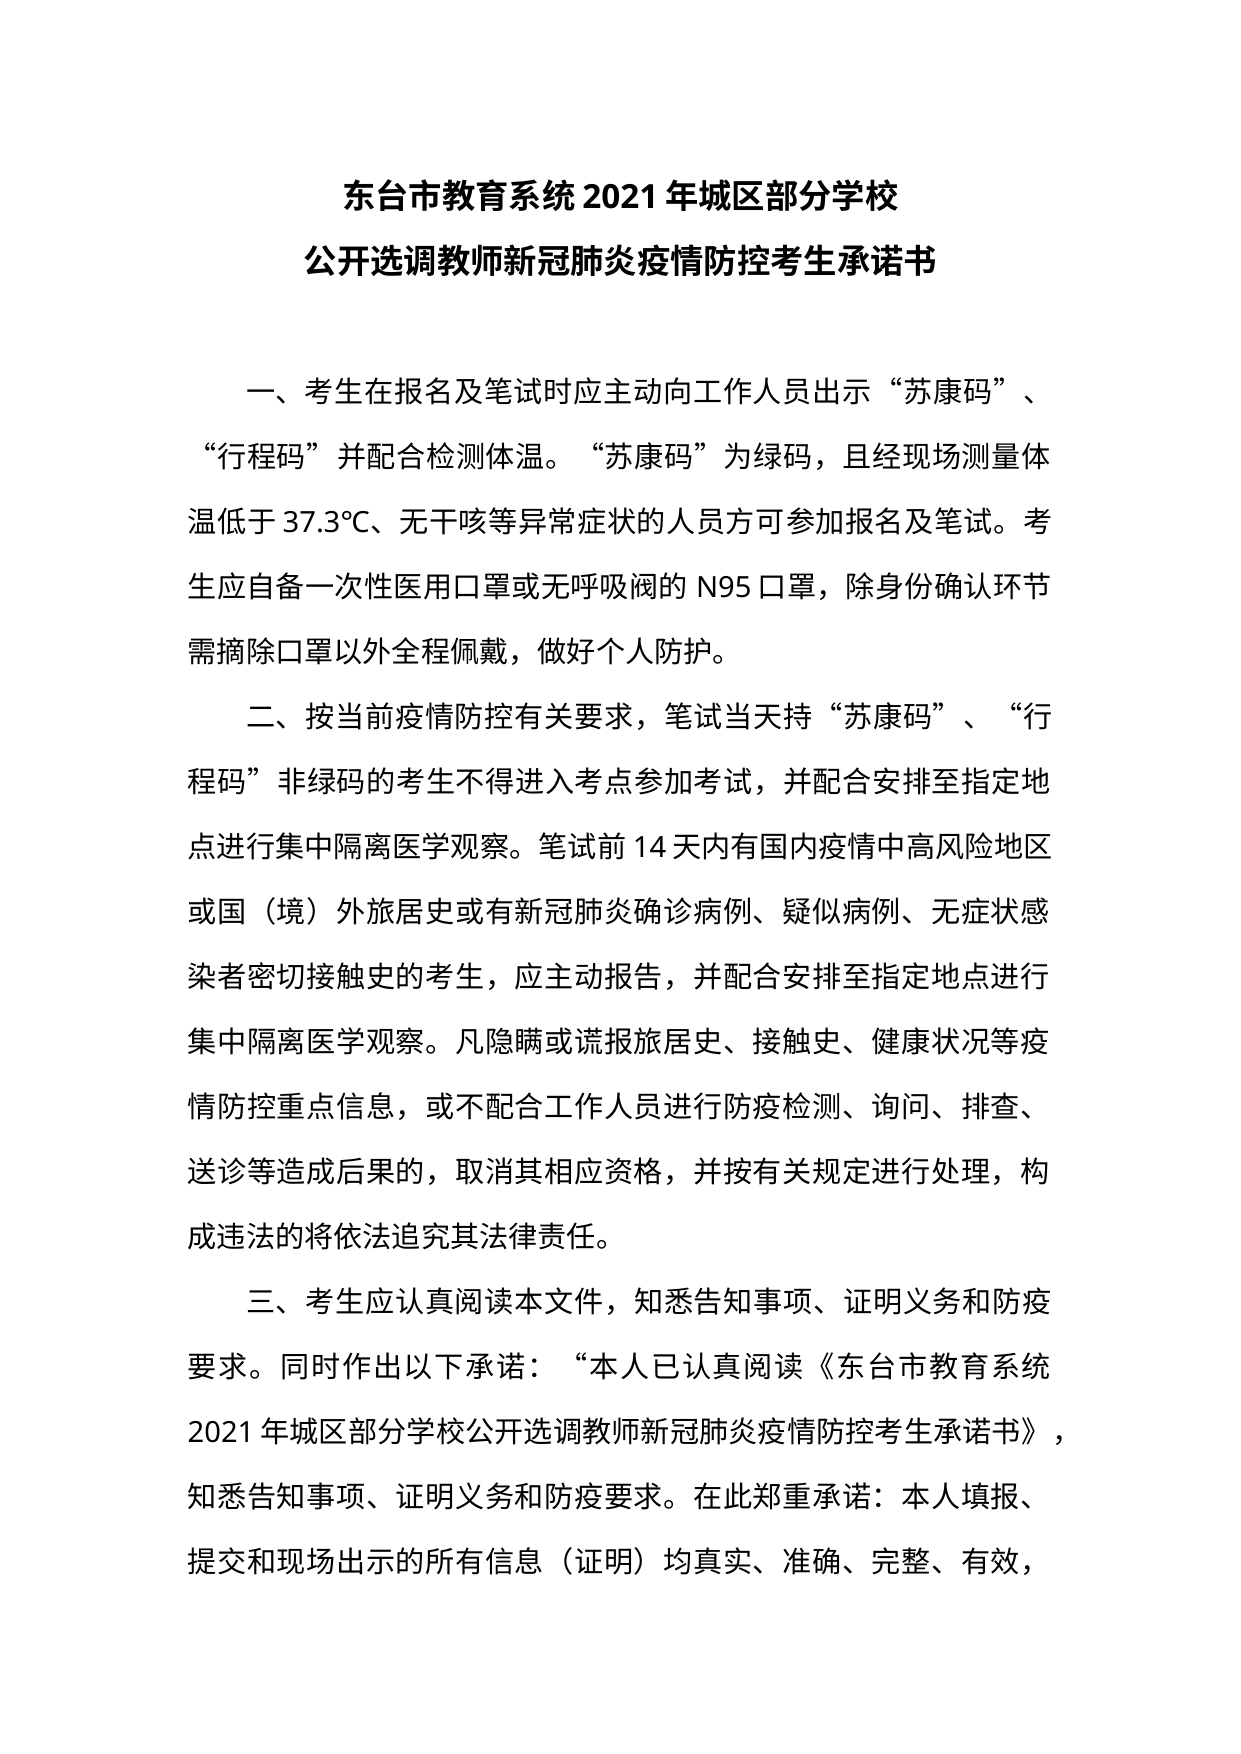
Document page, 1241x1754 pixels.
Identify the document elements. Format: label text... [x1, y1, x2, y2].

text 公开选调教师新冠肺炎疫情防控考生承诺书 [187, 227, 1053, 292]
text 东台市教育系统2021年城区部分学校 [187, 162, 1053, 227]
list 考生在报名及笔试时应主动向工作人员出示“苏康码”、“行程码”并配合检测体温。“苏康码”为绿码，且经现场测量体温低于37.3℃、无干咳等异常症状的人员方可参加报名及笔试。考生应自备一次性医用口罩或无呼吸阀的N95口罩，除身份确认环节需摘除口罩以外全程佩戴，做好个人防护。 [187, 357, 1053, 682]
text 二、按当前疫情防控有关要求，笔试当天持“苏康码”、“行程码”非绿码的考生不得进入考点参加考试，并配合安排至指定地点进行集中隔离医学观察。笔试前14天内有国内疫情中高风险地区或国（境）外旅居史或有新冠肺炎确诊病例、疑似病例、无症状感染者密切接触史的考生，应主动报告，并配合安排至指定地点进行集中隔离医学观察。凡隐瞒或谎报旅居史、接触史、健康状况等疫情防控重点信息，或不配合工作人员进行防疫检测、询问、排查、送诊等造成后果的，取消其相应资格，并按有关规定进行处理，构成违法的将依法追究其法律责任。 [187, 682, 1053, 1267]
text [187, 1267, 1053, 1592]
